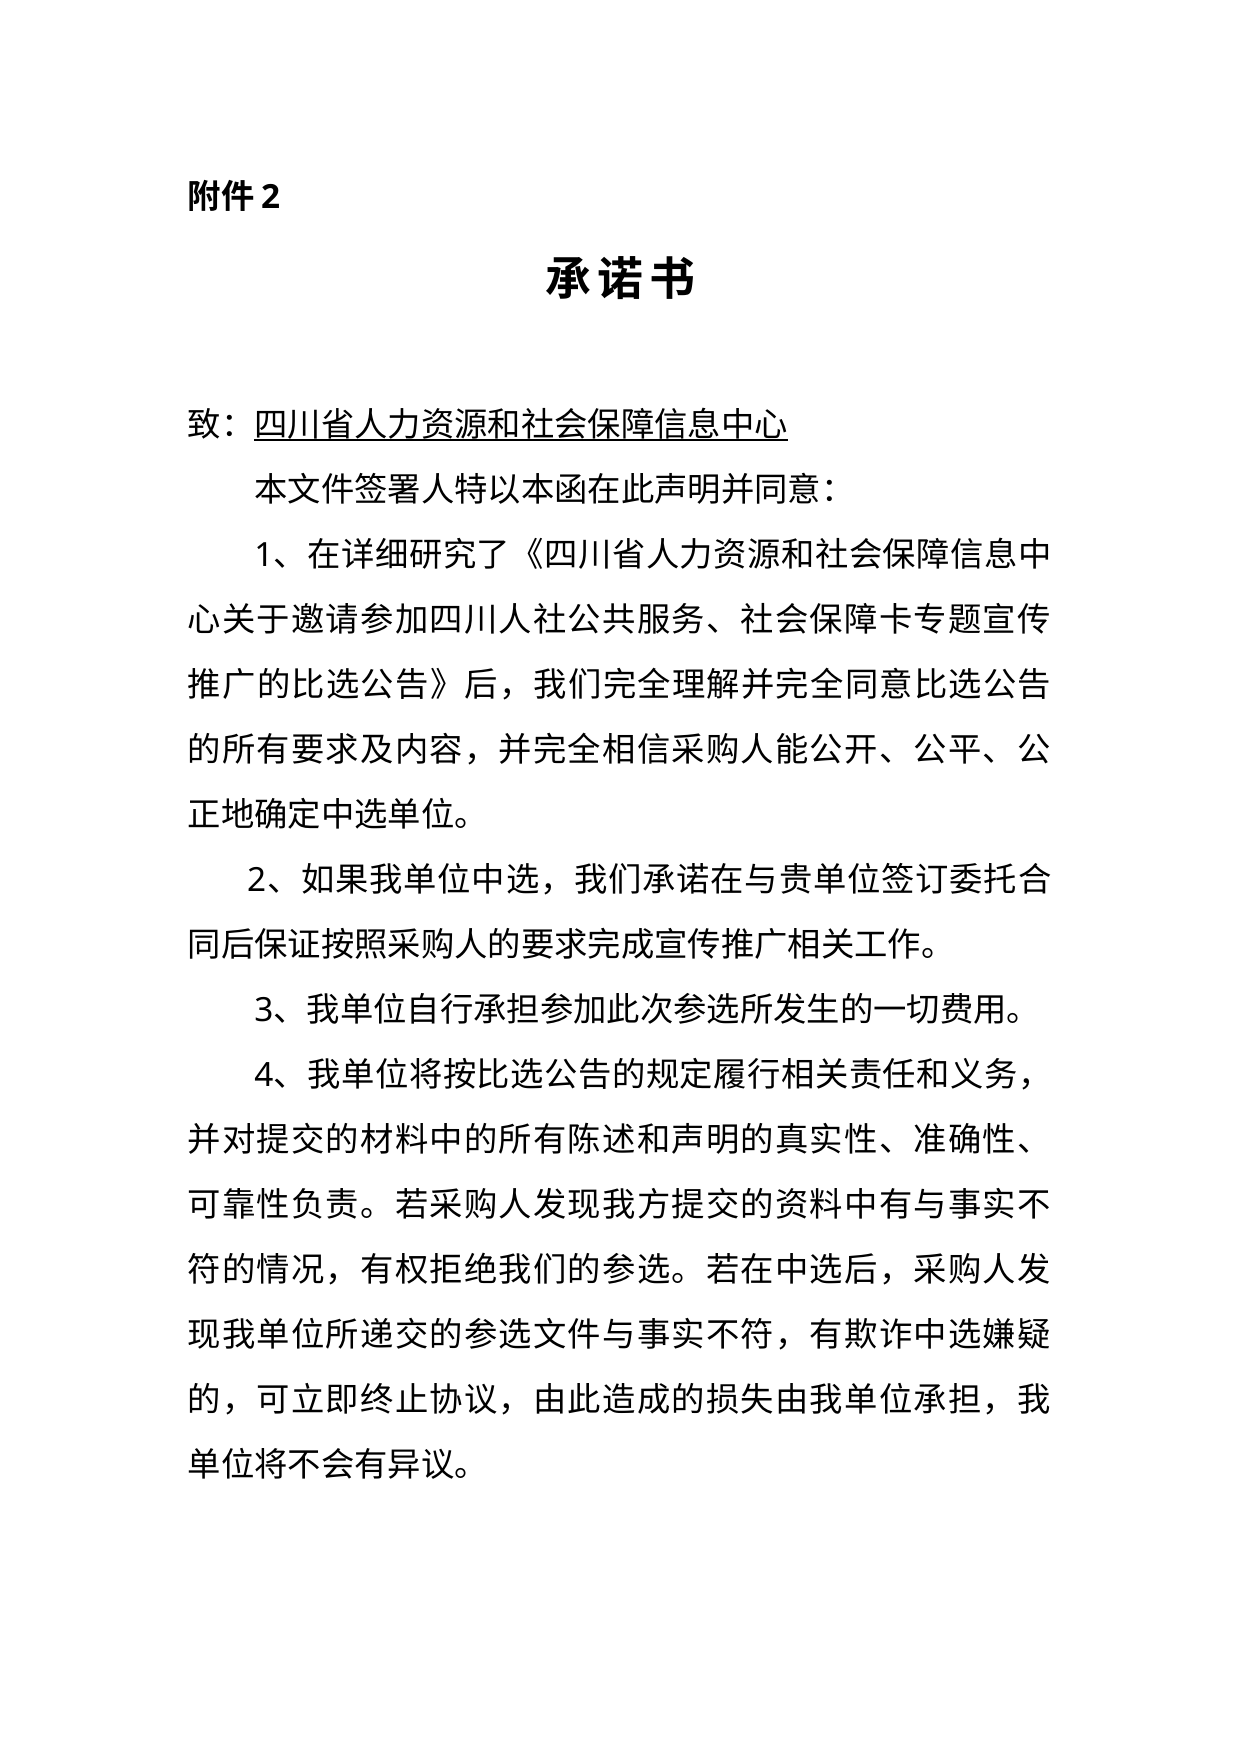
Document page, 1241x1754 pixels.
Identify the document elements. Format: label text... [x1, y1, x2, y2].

text 3、我单位自行承担参加此次参选所发生的一切费用。 [187, 974, 1053, 1039]
text 致：四川省人力资源和社会保障信息中心 [187, 389, 1053, 454]
text 附件2 [187, 162, 1053, 227]
text 2、如果我单位中选，我们承诺在与贵单位签订委托合同后保证按照采购人的要求完成宣传推广相关工作。 [187, 844, 1053, 974]
text 1、在详细研究了《四川省人力资源和社会保障信息中心关于邀请参加四川人社公共服务、社会保障卡专题宣传推广的比选公告》后，我们完全理解并完全同意比选公告的所有要求及内容，并完全相信采购人能公开、公平、公正地确定中选单位。 [187, 519, 1053, 844]
text 承诺书 [187, 227, 1053, 324]
text 4、我单位将按比选公告的规定履行相关责任和义务，并对提交的材料中的所有陈述和声明的真实性、准确性、可靠性负责。若采购人发现我方提交的资料中有与事实不符的情况，有权拒绝我们的参选。若在中选后，采购人发现我单位所递交的参选文件与事实不符，有欺诈中选嫌疑的，可立即终止协议，由此造成的损失由我单位承担，我单位将不会有异议。 [187, 1039, 1053, 1494]
text 本文件签署人特以本函在此声明并同意： [187, 454, 1053, 519]
